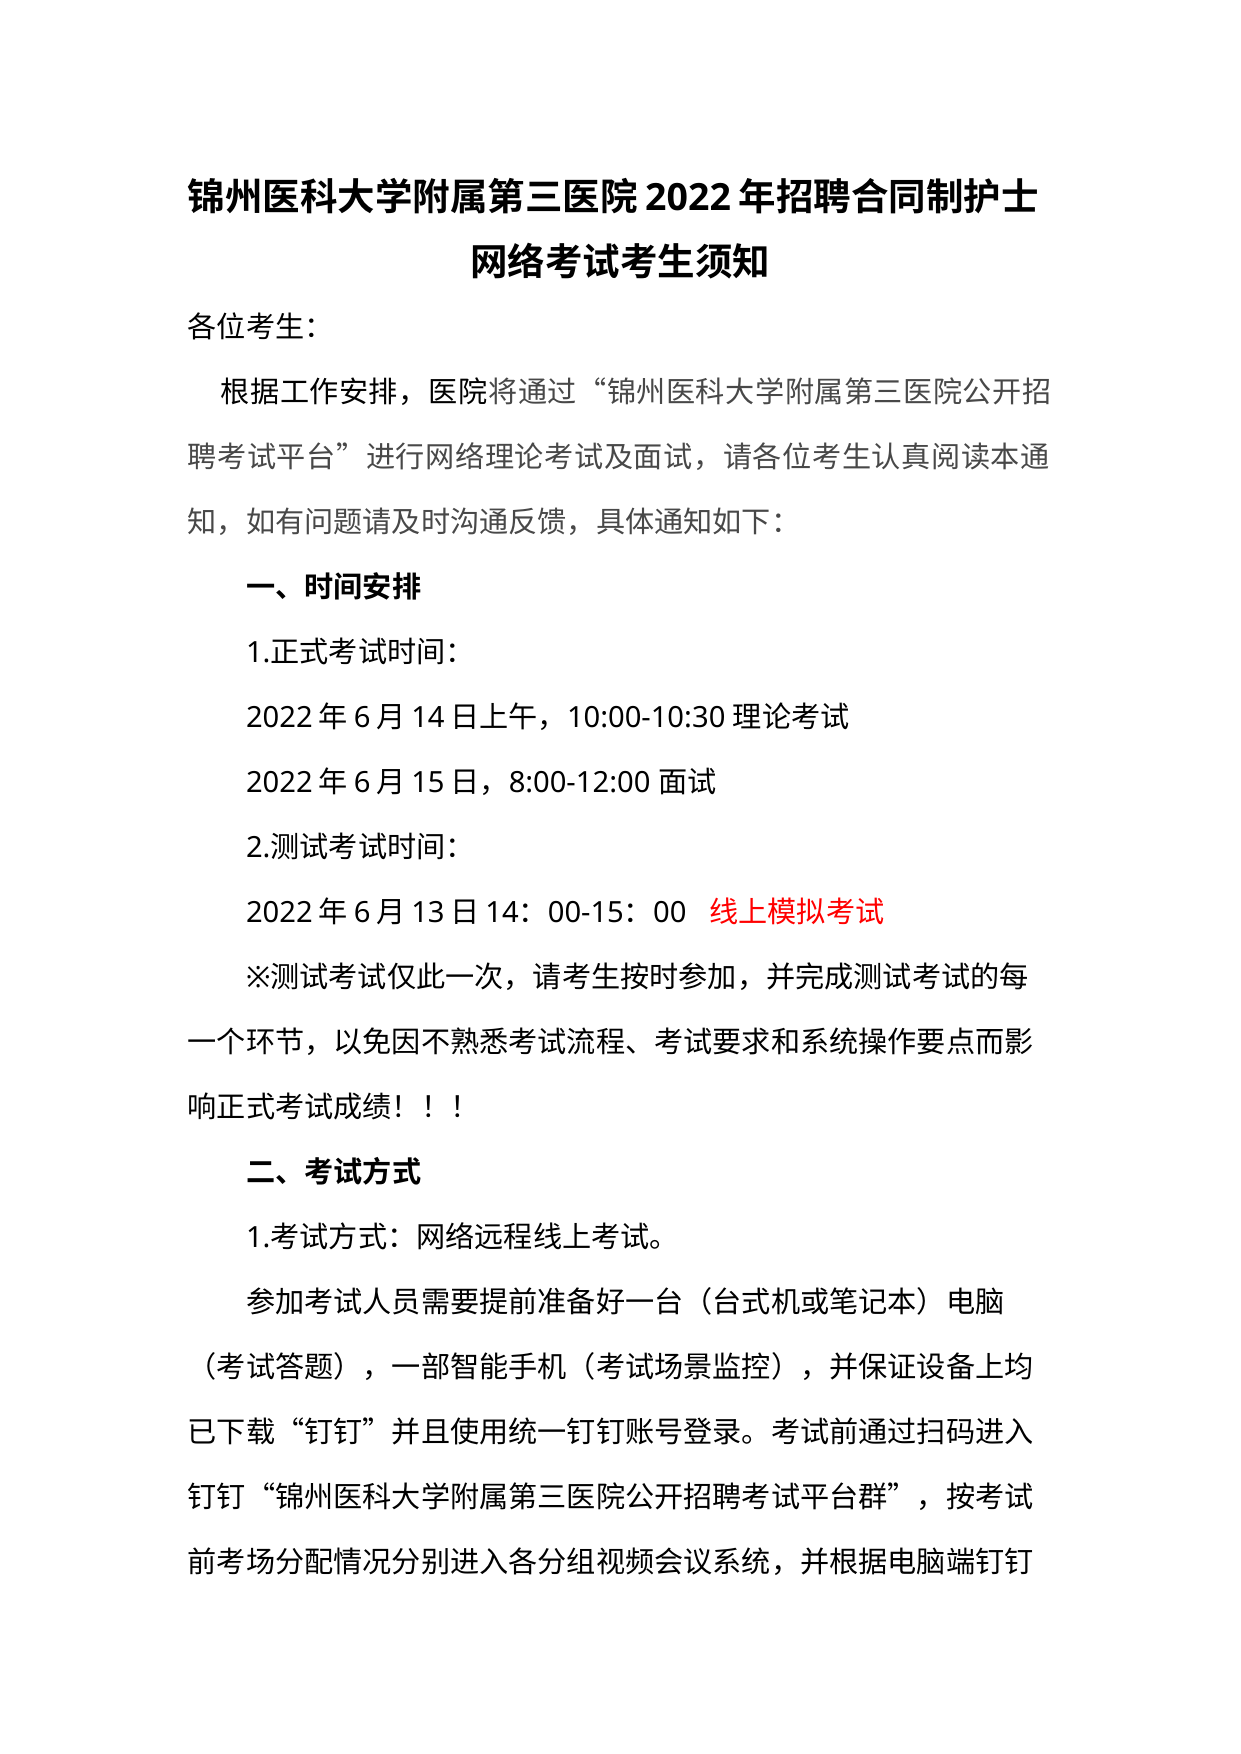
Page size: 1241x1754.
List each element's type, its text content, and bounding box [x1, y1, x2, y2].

text 各位考生： [187, 292, 1053, 357]
text 一、时间安排 [187, 552, 1053, 617]
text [187, 1267, 1053, 1592]
text 2.测试考试时间： [187, 812, 1053, 877]
text 根据工作安排，医院将通过“锦州医科大学附属第三医院公开招聘考试平台”进行网络理论考试及面试，请各位考生认真阅读本通知，如有问题请及时沟通反馈，具体通知如下： [187, 357, 1053, 552]
text 1.正式考试时间： [187, 617, 1053, 682]
text 网络考试考生须知 [187, 227, 1053, 292]
text 1.考试方式：网络远程线上考试。 [187, 1202, 1053, 1267]
text 二、考试方式 [187, 1137, 1053, 1202]
text ※测试考试仅此一次，请考生按时参加，并完成测试考试的每一个环节，以免因不熟悉考试流程、考试要求和系统操作要点而影响正式考试成绩！！！ [187, 942, 1053, 1137]
text 2022年6月13日14：00-15：00 线上模拟考试 [187, 877, 1053, 942]
text 2022年6月15日，8:00-12:00 面试 [187, 747, 1053, 812]
text 锦州医科大学附属第三医院2022年招聘合同制护士 [187, 162, 1053, 227]
text 2022年6月14日上午，10:00-10:30 理论考试 [187, 682, 1053, 747]
